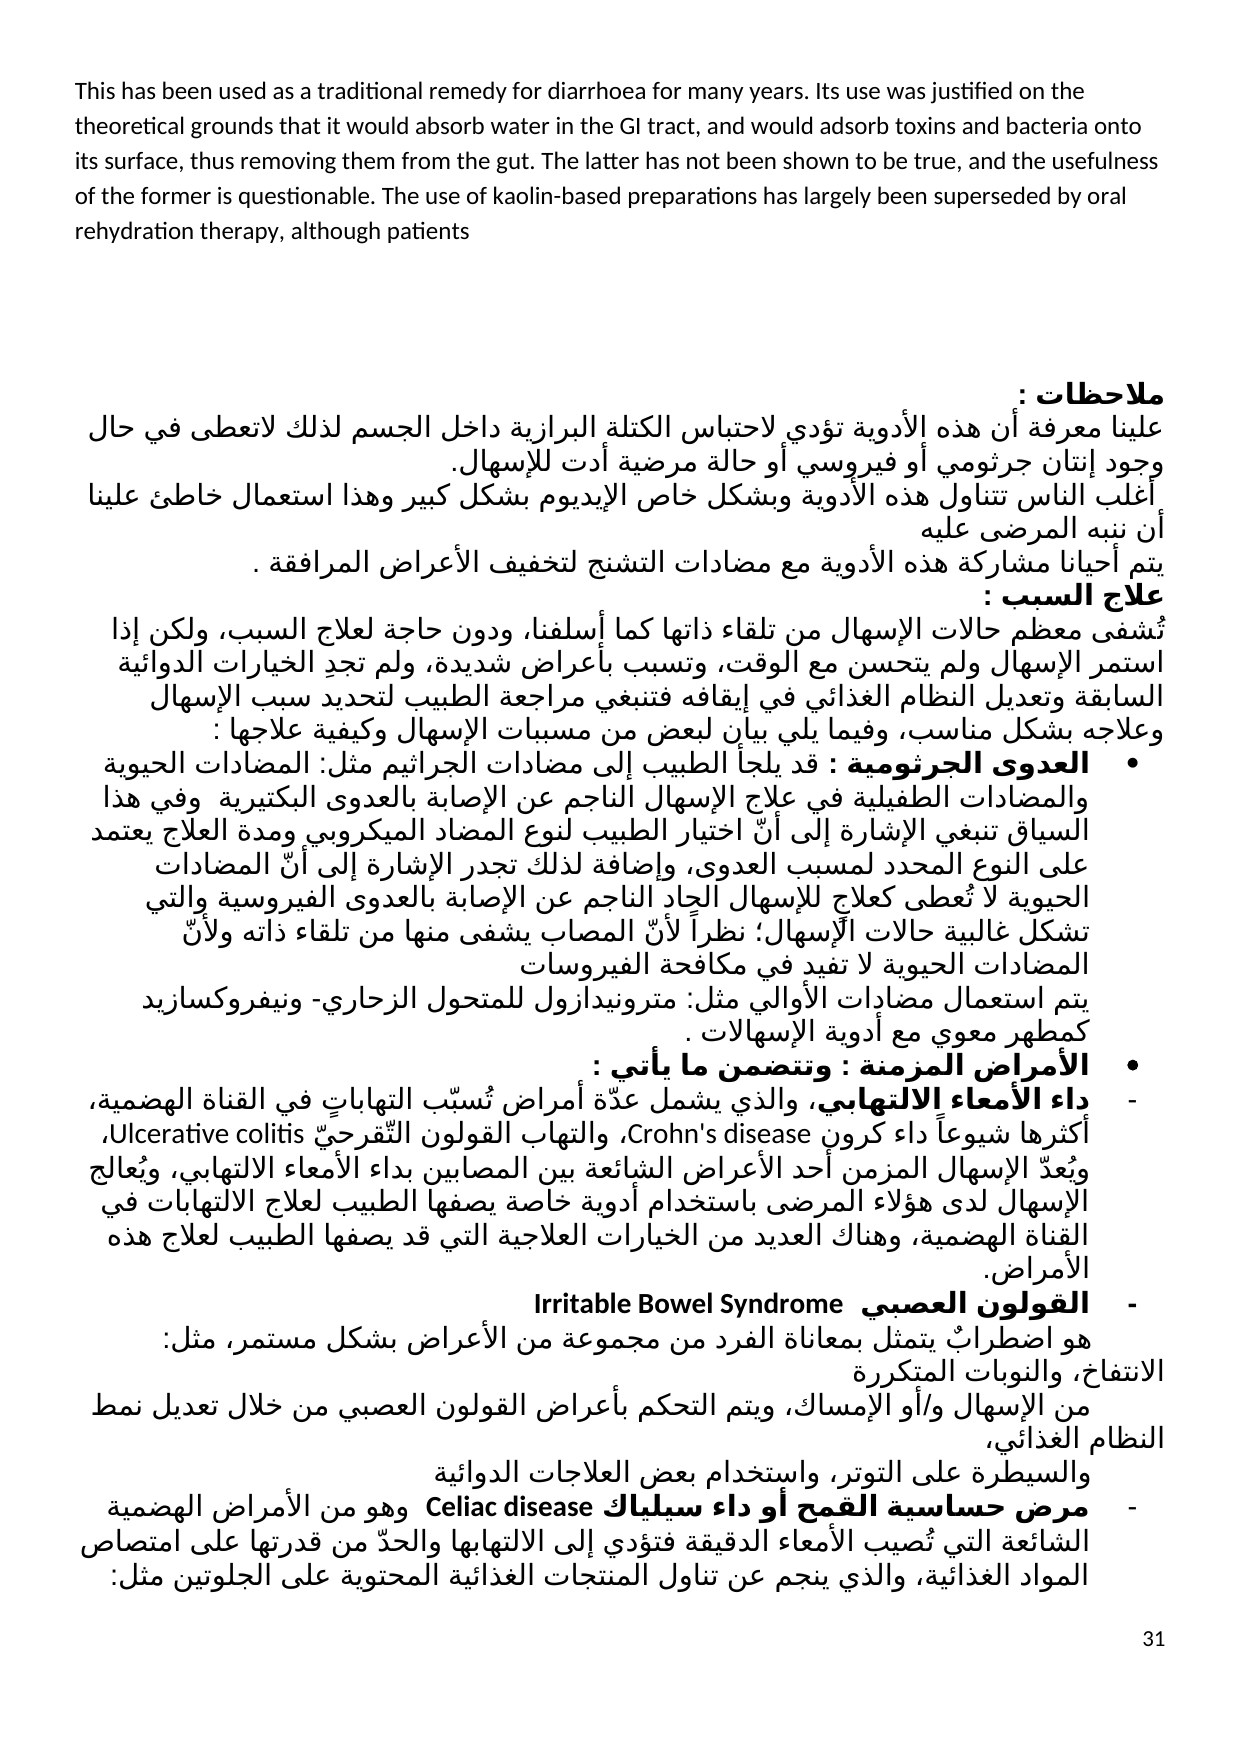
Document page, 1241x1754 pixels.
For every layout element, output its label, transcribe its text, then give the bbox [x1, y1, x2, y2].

text من الإسهال و/أو الإمساك، ويتم التحكم بأعراض القولون العصبي من خلال تعديل نمط النظام الغذائي، [75, 1388, 1165, 1455]
text علاج السبب : [75, 578, 1165, 612]
list القولون العصبي Irritable Bowel Syndrome [75, 1285, 1128, 1321]
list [75, 1488, 1128, 1591]
text أغلب الناس تتناول هذه الأدوية وبشكل خاص الإيديوم بشكل كبير وهذا استعمال خاطئ علينا أن ننبه المرضى عليه [75, 477, 1165, 544]
list الأمراض المزمنة : وتتضمن ما يأتي : [75, 1048, 1128, 1082]
list داء الأمعاء الالتهابي، والذي يشمل عدّة أمراض تُسبّب التهاباتٍ في القناة الهضمية، أكثرها شيوعاً داء كرون Crohn's disease، والتهاب القولون التّقرحيّ Ulcerative colitis، ويُعدّ الإسهال المزمن أحد الأعراض الشائعة بين المصابين بداء الأمعاء الالتهابي، ويُعالج الإسهال لدى هؤلاء المرضى باستخدام أدوية خاصة يصفها الطبيب لعلاج الالتهابات في القناة الهضمية، وهناك العديد من الخيارات العلاجية التي قد يصفها الطبيب لعلاج هذه الأمراض. [75, 1082, 1128, 1285]
list العدوى الجرثومية : قد يلجأ الطبيب إلى مضادات الجراثيم مثل: المضادات الحيوية والمضادات الطفيلية في علاج الإسهال الناجم عن الإصابة بالعدوى البكتيرية وفي هذا السياق تنبغي الإشارة إلى أنّ اختيار الطبيب لنوع المضاد الميكروبي ومدة العلاج يعتمد على النوع المحدد لمسبب العدوى، وإضافة لذلك تجدر الإشارة إلى أنّ المضادات الحيوية لا تُعطى كعلاجٍ للإسهال الحاد الناجم عن الإصابة بالعدوى الفيروسية والتي تشكل غالبية حالات الإسهال؛ نظراً لأنّ المصاب يشفى منها من تلقاء ذاته ولأنّ المضادات الحيوية لا تفيد في مكافحة الفيروسات يتم استعمال مضادات الأوالي مثل: مترونيدازول للمتحول الزحاري- ونيفروكسازيد كمطهر معوي مع أدوية الإسهالات . [75, 746, 1128, 1048]
text علينا معرفة أن هذه الأدوية تؤدي لاحتباس الكتلة البرازية داخل الجسم لذلك لاتعطى في حال وجود إنتان جرثومي أو فيروسي أو حالة مرضية أدت للإسهال. [75, 410, 1165, 477]
text ملاحظات : [75, 377, 1165, 410]
list This has been used as a traditional remedy for diarrhoea for many years. Its use was justified on the theoretical grounds that it would absorb water in the GI tract, and would adsorb toxins and bacteria onto its surface, thus removing them from the gut. The latter has not been shown to be true, and the usefulness of the former is questionable. The use of kaolin-based preparations has largely been superseded by oral rehydration therapy, although patients [75, 75, 1165, 246]
text والسيطرة على التوتر، واستخدام بعض العلاجات الدوائية [75, 1455, 1165, 1488]
text تُشفى معظم حالات الإسهال من تلقاء ذاتها كما أسلفنا، ودون حاجة لعلاج السبب، ولكن إذا استمر الإسهال ولم يتحسن مع الوقت، وتسبب بأعراض شديدة، ولم تجدِ الخيارات الدوائية السابقة وتعديل النظام الغذائي في إيقافه فتنبغي مراجعة الطبيب لتحديد سبب الإسهال وعلاجه بشكل مناسب، وفيما يلي بيان لبعض من مسببات الإسهال وكيفية علاجها : [75, 612, 1165, 746]
text هو اضطرابٌ يتمثل بمعاناة الفرد من مجموعة من الأعراض بشكل مستمر، مثل: الانتفاخ، والنوبات المتكررة [75, 1321, 1165, 1388]
text يتم أحيانا مشاركة هذه الأدوية مع مضادات التشنج لتخفيف الأعراض المرافقة . [75, 544, 1165, 578]
